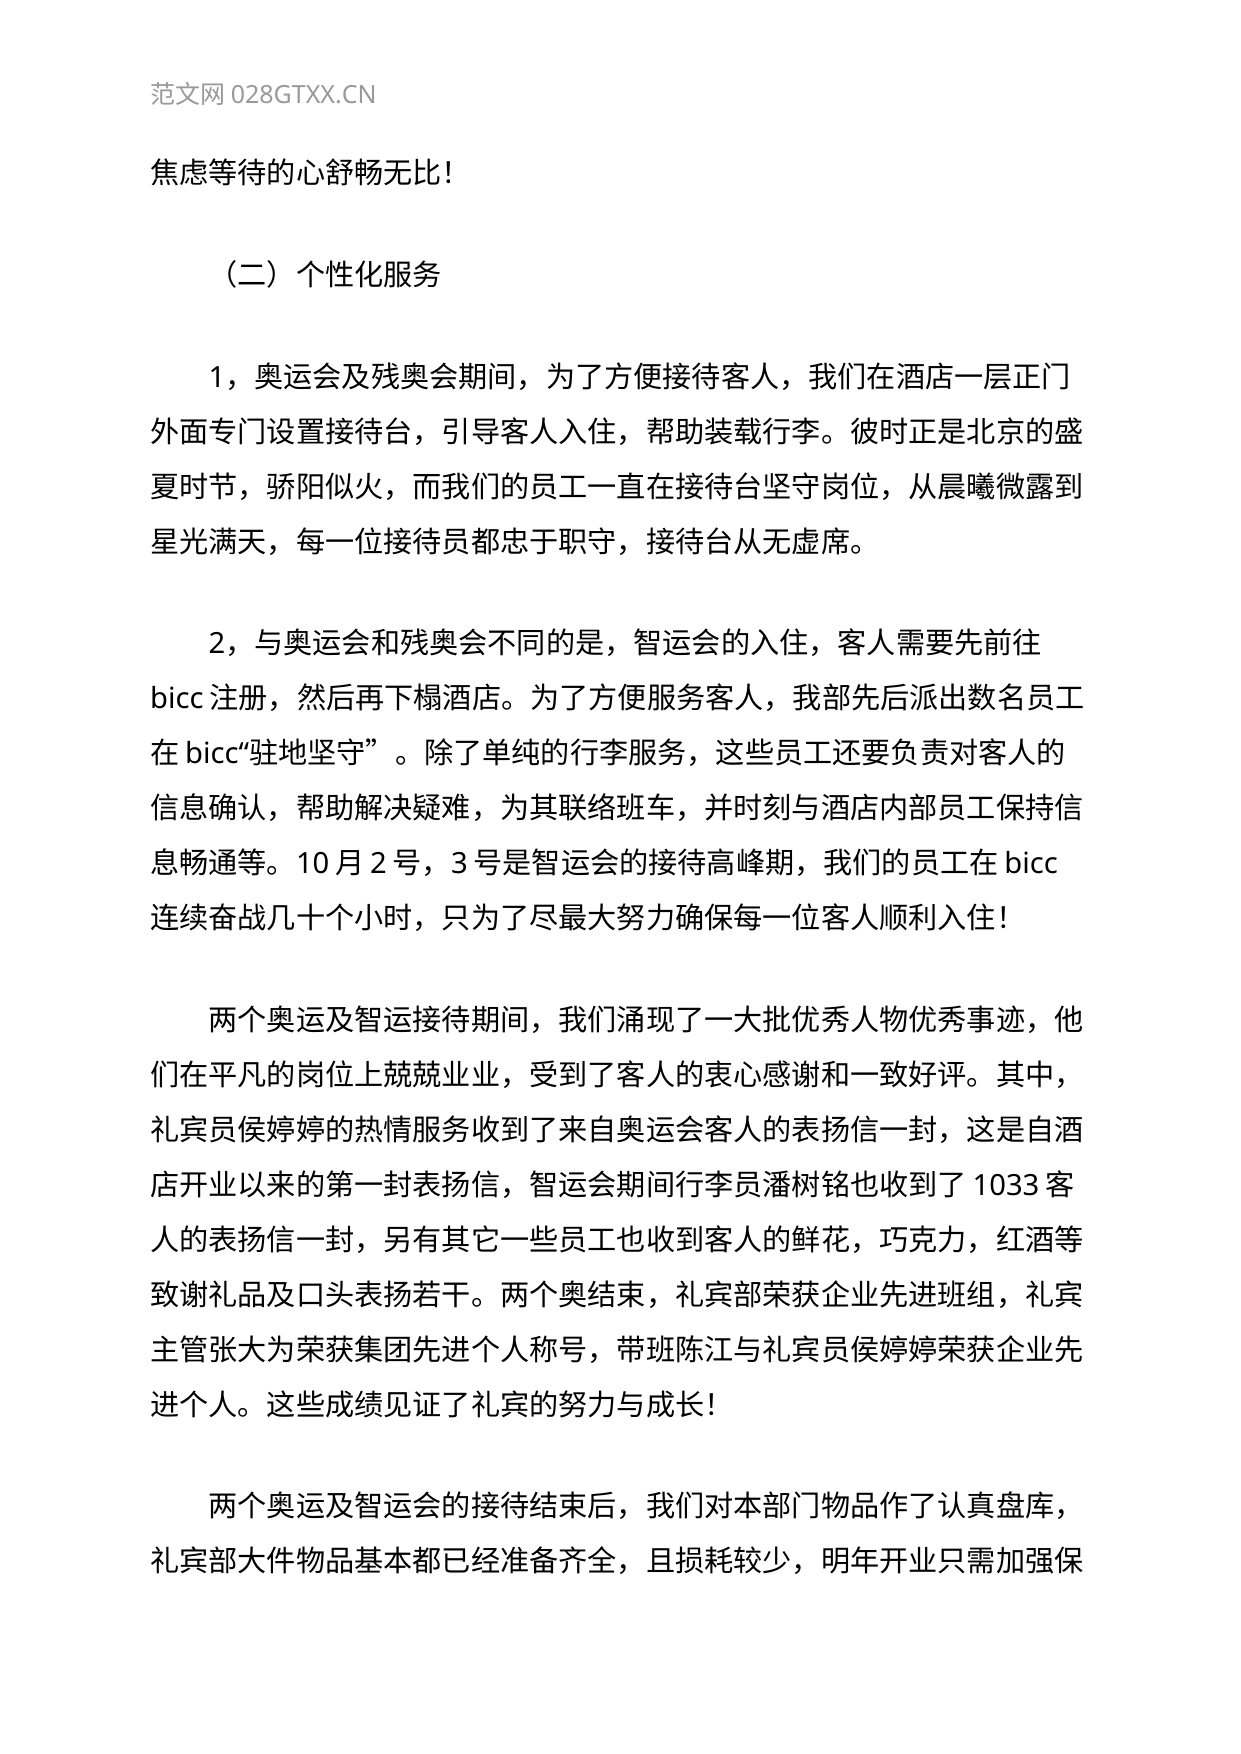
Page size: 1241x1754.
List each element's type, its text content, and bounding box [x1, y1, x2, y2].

text 两个奥运及智运接待期间，我们涌现了一大批优秀人物优秀事迹，他们在平凡的岗位上兢兢业业，受到了客人的衷心感谢和一致好评。其中，礼宾员侯婷婷的热情服务收到了来自奥运会客人的表扬信一封，这是自酒店开业以来的第一封表扬信，智运会期间行李员潘树铭也收到了1033客人的表扬信一封，另有其它一些员工也收到客人的鲜花，巧克力，红酒等致谢礼品及口头表扬若干。两个奥结束，礼宾部荣获企业先进班组，礼宾主管张大为荣获集团先进个人称号，带班陈江与礼宾员侯婷婷荣获企业先进个人。这些成绩见证了礼宾的努力与成长！ [150, 997, 1090, 1423]
text 2，与奥运会和残奥会不同的是，智运会的入住，客人需要先前往bicc注册，然后再下榻酒店。为了方便服务客人，我部先后派出数名员工在bicc“驻地坚守”。除了单纯的行李服务，这些员工还要负责对客人的信息确认，帮助解决疑难，为其联络班车，并时刻与酒店内部员工保持信息畅通等。10月2号，3号是智运会的接待高峰期，我们的员工在bicc连续奋战几十个小时，只为了尽最大努力确保每一位客人顺利入住！ [150, 620, 1090, 937]
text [150, 1483, 1090, 1580]
text 1，奥运会及残奥会期间，为了方便接待客人，我们在酒店一层正门外面专门设置接待台，引导客人入住，帮助装载行李。彼时正是北京的盛夏时节，骄阳似火，而我们的员工一直在接待台坚守岗位，从晨曦微露到星光满天，每一位接待员都忠于职守，接待台从无虚席。 [150, 353, 1090, 561]
text （二）个性化服务 [150, 252, 1090, 294]
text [150, 150, 1090, 192]
